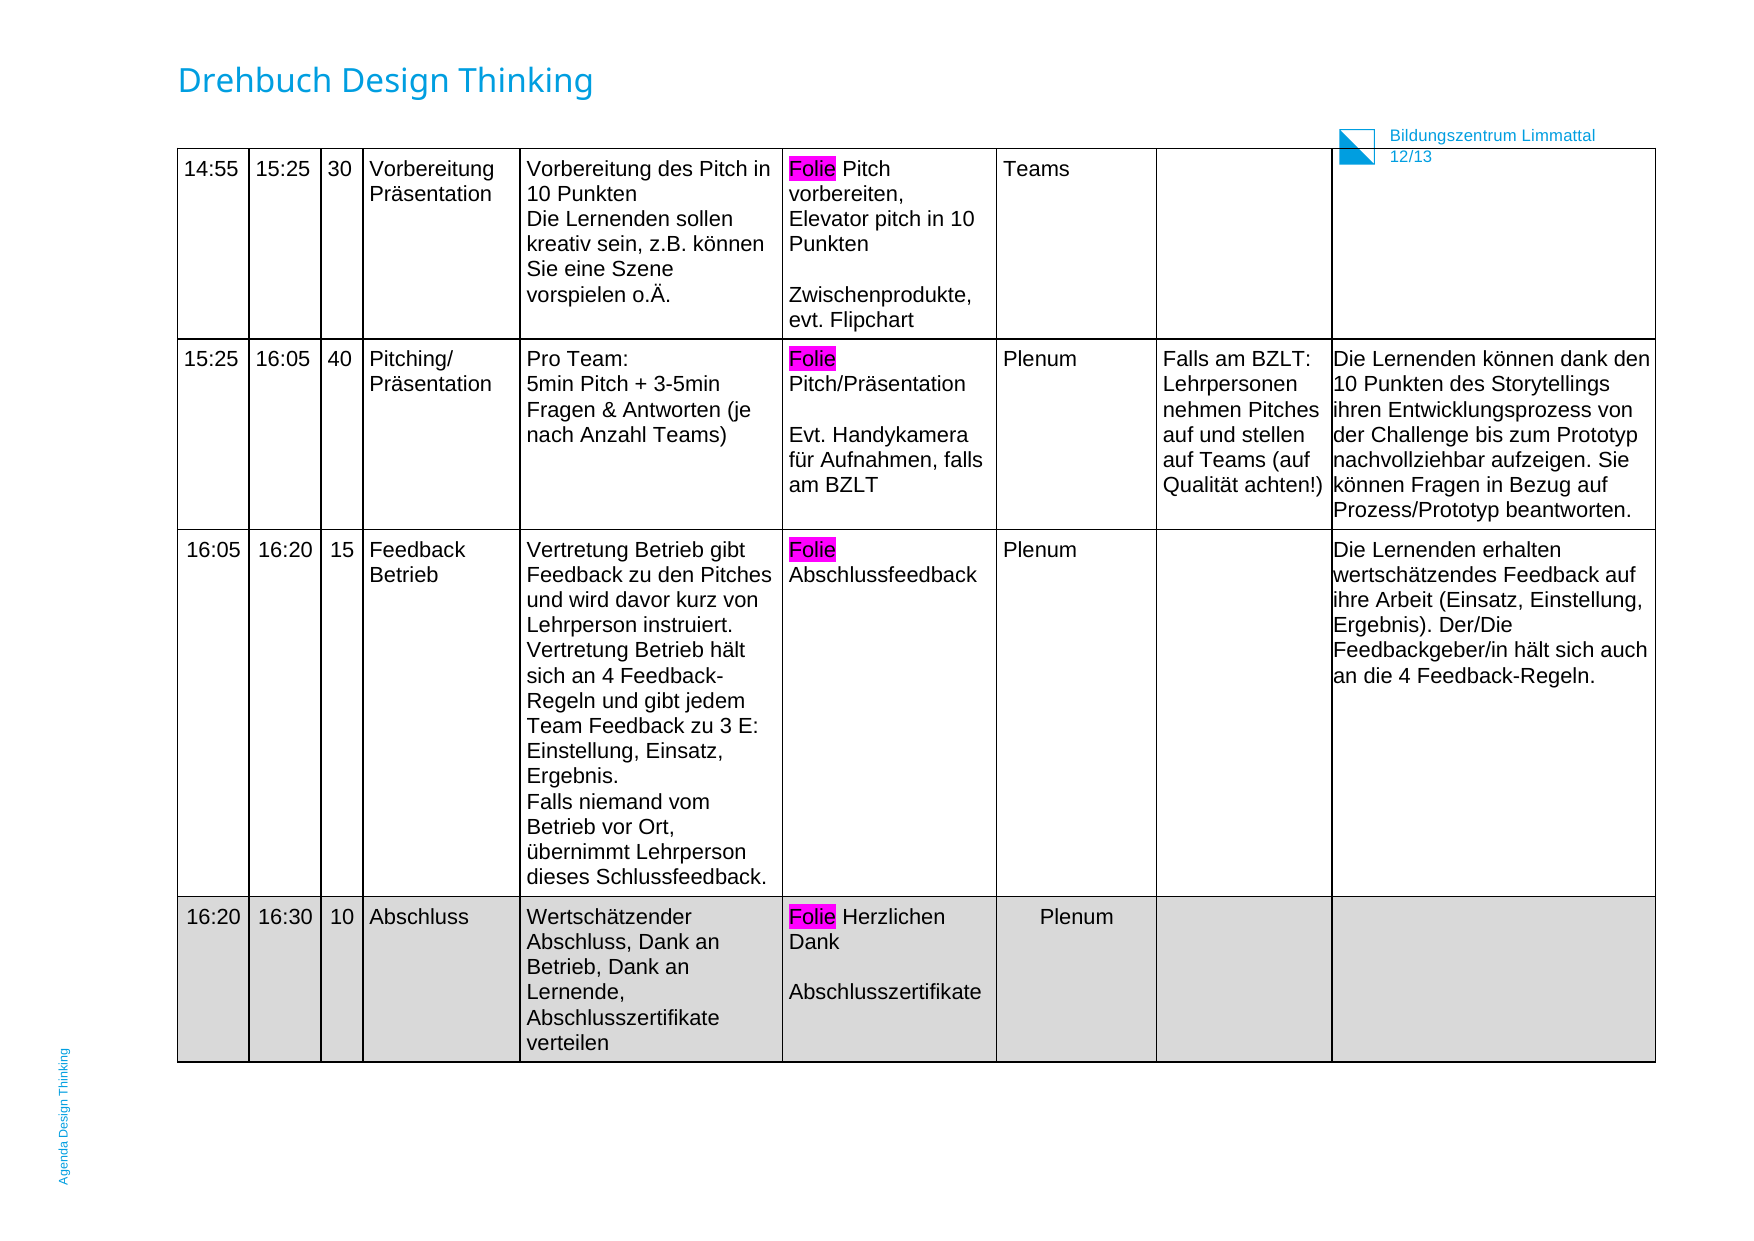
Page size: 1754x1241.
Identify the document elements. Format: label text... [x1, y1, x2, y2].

table_cell 16:30 [250, 897, 320, 1061]
table_cell 15:25 [250, 149, 320, 338]
table_cell Pro Team: 5min Pitch + 3-5min Fragen & Antworten (je nach Anzahl Teams) [521, 340, 782, 529]
table_cell Vorbereitung Präsentation [364, 149, 519, 338]
table_cell Pitching/ Präsentation [364, 340, 519, 529]
table_cell Plenum [997, 340, 1156, 529]
table_cell 16:05 [178, 530, 248, 896]
table_cell 15:25 [178, 340, 248, 529]
table_cell [1157, 149, 1331, 338]
table_cell [1333, 149, 1655, 338]
table_cell Plenum [997, 897, 1156, 1061]
table_cell 40 [322, 340, 362, 529]
table_cell Vertretung Betrieb gibt Feedback zu den Pitches und wird davor kurz von Lehrperson instruiert. Vertretung Betrieb hält sich an 4 Feedback-Regeln und gibt jedem Team Feedback zu 3 E: Einstellung, Einsatz, Ergebnis. Falls niemand vom Betrieb vor Ort, übernimmt Lehrperson dieses Schlussfeedback. [521, 530, 782, 896]
table_cell Die Lernenden erhalten wertschätzendes Feedback auf ihre Arbeit (Einsatz, Einstellung, Ergebnis). Der/Die Feedbackgeber/in hält sich auch an die 4 Feedback-Regeln. [1333, 530, 1655, 896]
table_cell Folie Abschlussfeedback [783, 530, 996, 896]
table_cell 16:20 [178, 897, 248, 1061]
table_cell 30 [322, 149, 362, 338]
table_cell Plenum [997, 530, 1156, 896]
table_cell [1157, 530, 1331, 896]
table_cell 10 [322, 897, 362, 1061]
table_cell Folie Pitch/Präsentation Evt. Handykamera für Aufnahmen, falls am BZLT [783, 340, 996, 529]
table_cell Teams [997, 149, 1156, 338]
table_cell Abschluss [364, 897, 519, 1061]
table_cell Falls am BZLT: Lehrpersonen nehmen Pitches auf und stellen auf Teams (auf Qualität achten!) [1157, 340, 1331, 529]
table_cell Folie Herzlichen Dank Abschlusszertifikate [783, 897, 996, 1061]
table_cell [1157, 897, 1331, 1061]
table_cell Folie Pitch vorbereiten, Elevator pitch in 10 Punkten Zwischenprodukte, evt. Flipchart [783, 149, 996, 338]
table_cell Feedback Betrieb [364, 530, 519, 896]
table_cell Wertschätzender Abschluss, Dank an Betrieb, Dank an Lernende, Abschlusszertifikate verteilen [521, 897, 782, 1061]
table_cell 14:55 [178, 149, 248, 338]
table_cell 16:20 [250, 530, 320, 896]
picture [1390, 130, 1398, 141]
table_cell Vorbereitung des Pitch in 10 Punkten Die Lernenden sollen kreativ sein, z.B. können Sie eine Szene vorspielen o.Ä. [521, 149, 782, 338]
table_cell 15 [322, 530, 362, 896]
table_cell 16:05 [250, 340, 320, 529]
table_cell [1333, 897, 1655, 1061]
table_cell Die Lernenden können dank den 10 Punkten des Storytellings ihren Entwicklungsprozess von der Challenge bis zum Prototyp nachvollziehbar aufzeigen. Sie können Fragen in Bezug auf Prozess/Prototyp beantworten. [1333, 340, 1655, 529]
